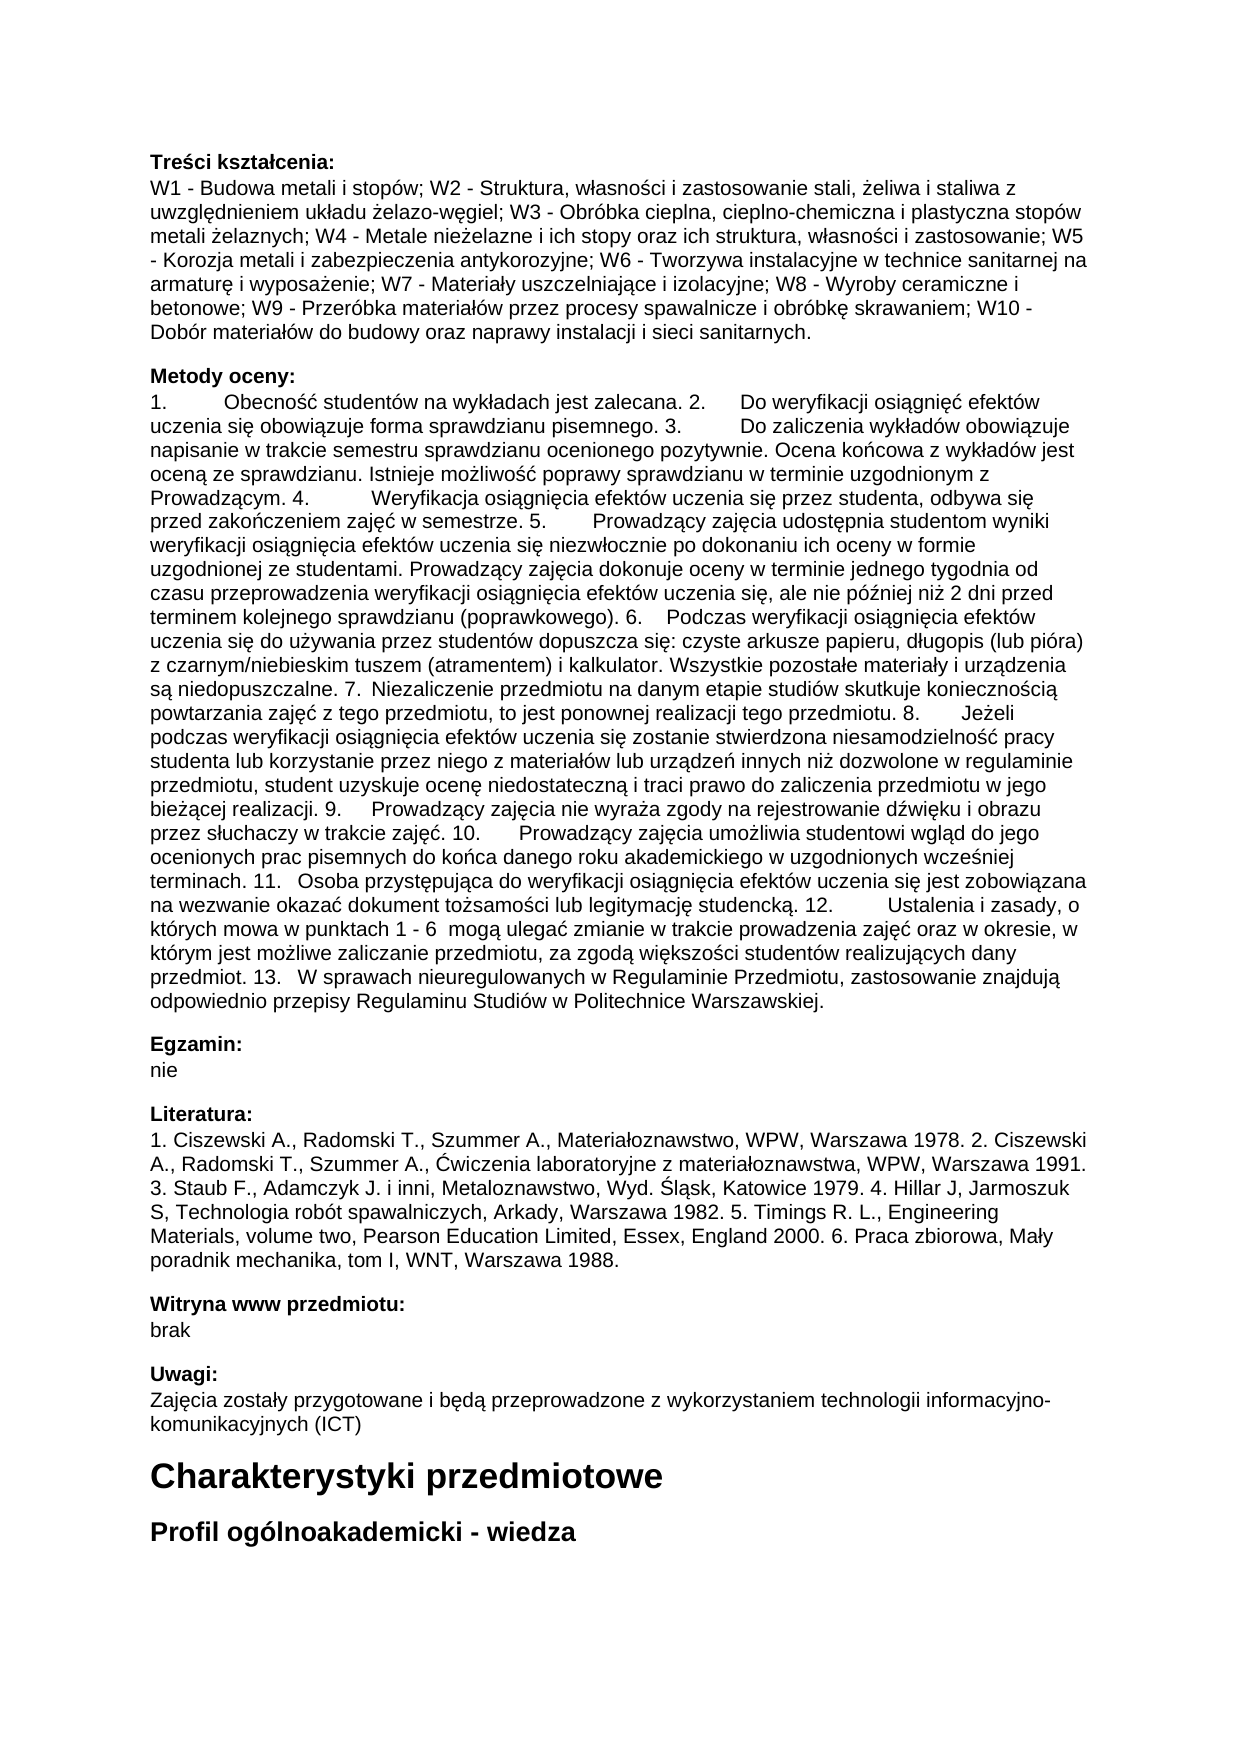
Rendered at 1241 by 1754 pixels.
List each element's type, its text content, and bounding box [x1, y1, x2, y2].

text 1. Ciszewski A., Radomski T., Szummer A., Materiałoznawstwo, WPW, Warszawa 1978. 2. Ciszewski A., Radomski T., Szummer A., Ćwiczenia laboratoryjne z materiałoznawstwa, WPW, Warszawa 1991. 3. Staub F., Adamczyk J. i inni, Metaloznawstwo, Wyd. Śląsk, Katowice 1979. 4. Hillar J, Jarmoszuk S, Technologia robót spawalniczych, Arkady, Warszawa 1982. 5. Timings R. L., Engineering Materials, volume two, Pearson Education Limited, Essex, England 2000. 6. Praca zbiorowa, Mały poradnik mechanika, tom I, WNT, Warszawa 1988. [150, 1128, 1090, 1272]
text Treści kształcenia: [150, 150, 1090, 174]
text Literatura: [150, 1102, 1090, 1126]
subtitle Charakterystyki przedmiotowe [150, 1455, 1090, 1496]
text Zajęcia zostały przygotowane i będą przeprowadzone z wykorzystaniem technologii informacyjno-komunikacyjnych (ICT) [150, 1387, 1090, 1435]
text Witryna www przedmiotu: [150, 1292, 1090, 1316]
text nie [150, 1058, 1090, 1082]
text Metody oceny: [150, 363, 1090, 387]
text Egzamin: [150, 1032, 1090, 1056]
text Uwagi: [150, 1361, 1090, 1385]
text 1. Obecność studentów na wykładach jest zalecana. 2. Do weryfikacji osiągnięć efektów uczenia się obowiązuje forma sprawdzianu pisemnego. 3. Do zaliczenia wykładów obowiązuje napisanie w trakcie semestru sprawdzianu ocenionego pozytywnie. Ocena końcowa z wykładów jest oceną ze sprawdzianu. Istnieje możliwość poprawy sprawdzianu w terminie uzgodnionym z Prowadzącym. 4. Weryfikacja osiągnięcia efektów uczenia się przez studenta, odbywa się przed zakończeniem zajęć w semestrze. 5. Prowadzący zajęcia udostępnia studentom wyniki weryfikacji osiągnięcia efektów uczenia się niezwłocznie po dokonaniu ich oceny w formie uzgodnionej ze studentami. Prowadzący zajęcia dokonuje oceny w terminie jednego tygodnia od czasu przeprowadzenia weryfikacji osiągnięcia efektów uczenia się, ale nie później niż 2 dni przed terminem kolejnego sprawdzianu (poprawkowego). 6. Podczas weryfikacji osiągnięcia efektów uczenia się do używania przez studentów dopuszcza się: czyste arkusze papieru, długopis (lub pióra) z czarnym/niebieskim tuszem (atramentem) i kalkulator. Wszystkie pozostałe materiały i urządzenia są niedopuszczalne. 7. Niezaliczenie przedmiotu na danym etapie studiów skutkuje koniecznością powtarzania zajęć z tego przedmiotu, to jest ponownej realizacji tego przedmiotu. 8. Jeżeli podczas weryfikacji osiągnięcia efektów uczenia się zostanie stwierdzona niesamodzielność pracy studenta lub korzystanie przez niego z materiałów lub urządzeń innych niż dozwolone w regulaminie przedmiotu, student uzyskuje ocenę niedostateczną i traci prawo do zaliczenia przedmiotu w jego bieżącej realizacji. 9. Prowadzący zajęcia nie wyraża zgody na rejestrowanie dźwięku i obrazu przez słuchaczy w trakcie zajęć. 10. Prowadzący zajęcia umożliwia studentowi wgląd do jego ocenionych prac pisemnych do końca danego roku akademickiego w uzgodnionych wcześniej terminach. 11. Osoba przystępująca do weryfikacji osiągnięcia efektów uczenia się jest zobowiązana na wezwanie okazać dokument tożsamości lub legitymację studencką. 12. Ustalenia i zasady, o których mowa w punktach 1 - 6 mogą ulegać zmianie w trakcie prowadzenia zajęć oraz w okresie, w którym jest możliwe zaliczanie przedmiotu, za zgodą większości studentów realizujących dany przedmiot. 13. W sprawach nieuregulowanych w Regulaminie Przedmiotu, zastosowanie znajdują odpowiednio przepisy Regulaminu Studiów w Politechnice Warszawskiej. [150, 389, 1090, 1012]
subtitle Profil ogólnoakademicki - wiedza [150, 1516, 1090, 1547]
text W1 - Budowa metali i stopów; W2 - Struktura, własności i zastosowanie stali, żeliwa i staliwa z uwzględnieniem układu żelazo-węgiel; W3 - Obróbka cieplna, cieplno-chemiczna i plastyczna stopów metali żelaznych; W4 - Metale nieżelazne i ich stopy oraz ich struktura, własności i zastosowanie; W5 - Korozja metali i zabezpieczenia antykorozyjne; W6 - Tworzywa instalacyjne w technice sanitarnej na armaturę i wyposażenie; W7 - Materiały uszczelniające i izolacyjne; W8 - Wyroby ceramiczne i betonowe; W9 - Przeróbka materiałów przez procesy spawalnicze i obróbkę skrawaniem; W10 - Dobór materiałów do budowy oraz naprawy instalacji i sieci sanitarnych. [150, 176, 1090, 344]
text brak [150, 1318, 1090, 1342]
